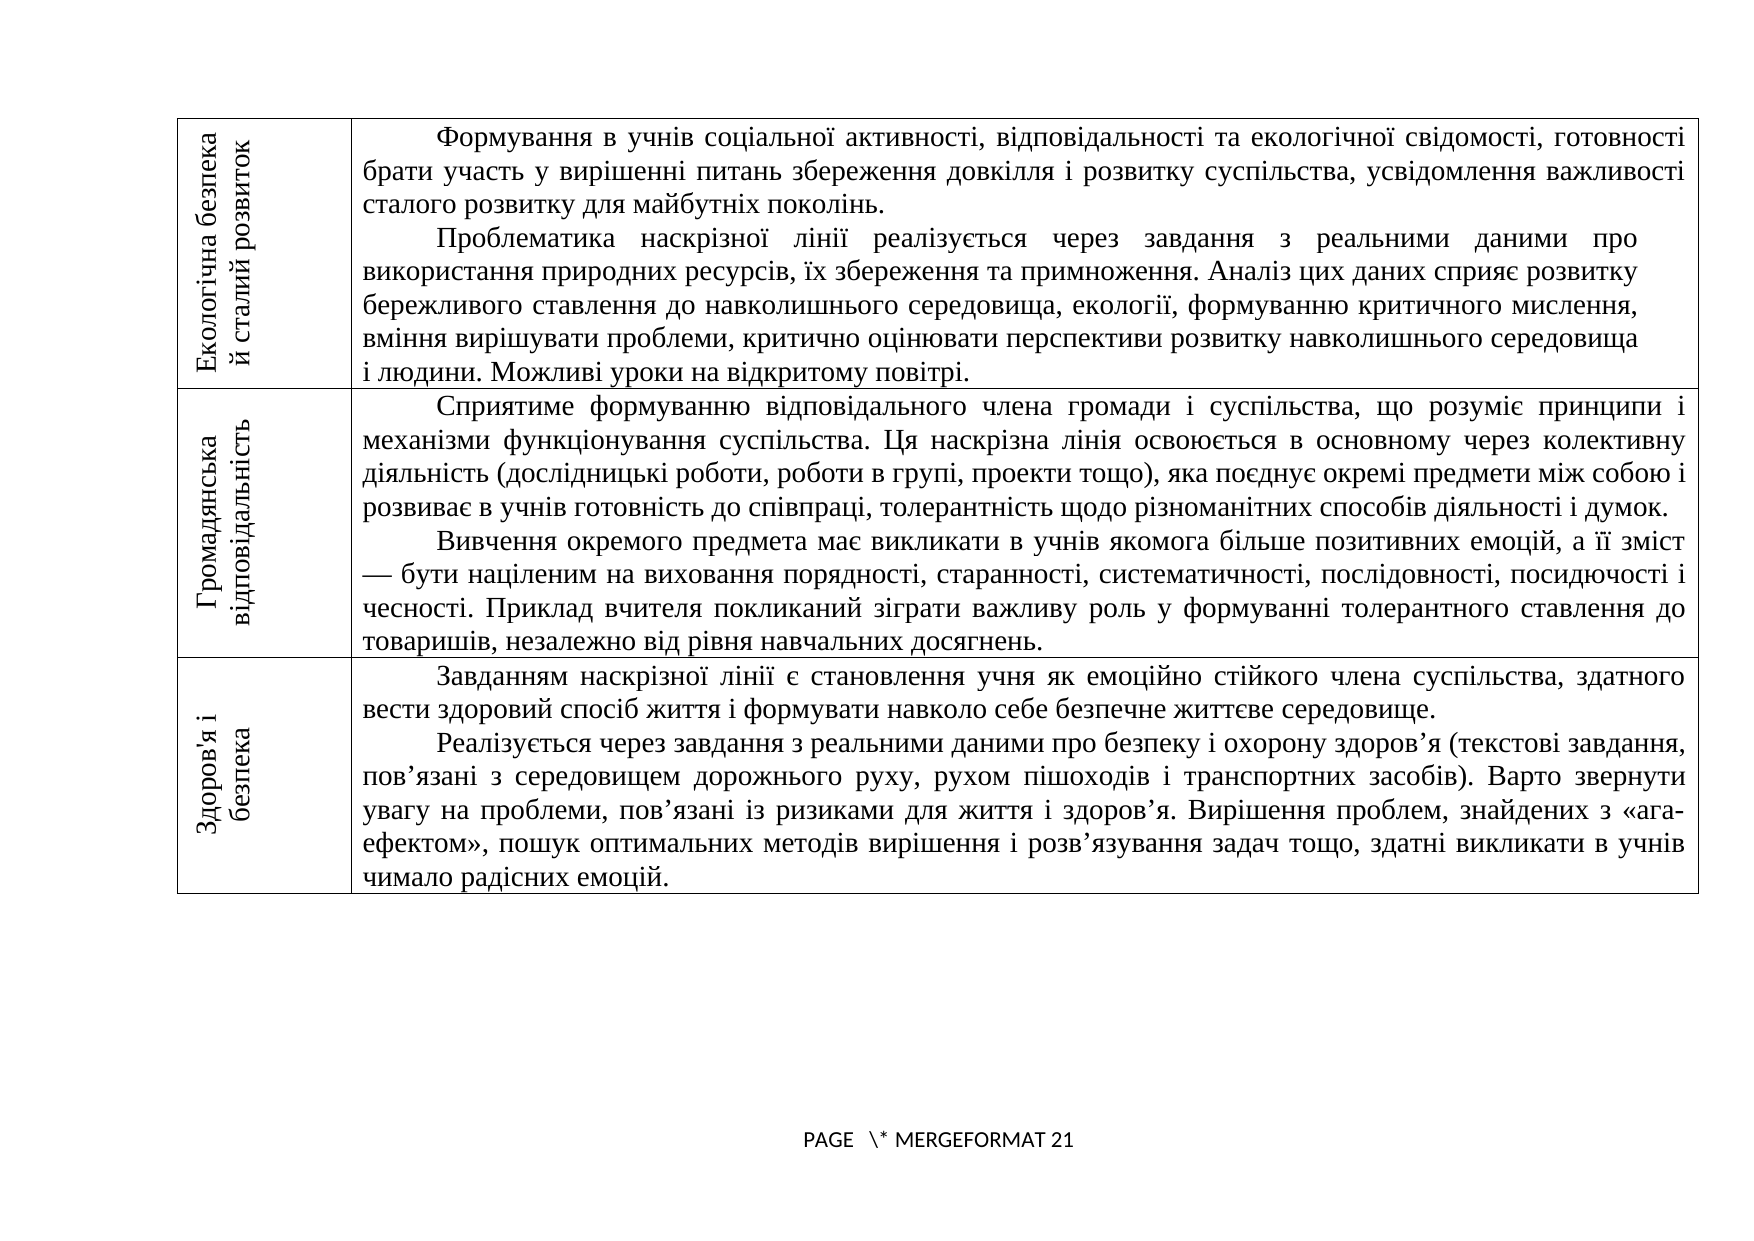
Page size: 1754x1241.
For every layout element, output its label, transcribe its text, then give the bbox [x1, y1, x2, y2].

table_cell Здоров'я і безпека [178, 658, 351, 893]
table_cell Формування в учнів соціальної активності, відповідальності та екологічної свідомості, готовності брати участь у вирішенні питань збереження довкілля і розвитку суспільства, усвідомлення важливості сталого розвитку для майбутніх поколінь. Проблематика наскрізної лінії реалізується через завдання з реальними даними про використання природних ресурсів, їх збереження та примноження. Аналіз цих даних сприяє розвитку бережливого ставлення до навколишнього середовища, екології, формуванню критичного мислення, вміння вирішувати проблеми, критично оцінювати перспективи розвитку навколишнього середовища і людини. Можливі уроки на відкритому повітрі. [885, 119, 1698, 387]
table_cell Завданням наскрізної лінії є становлення учня як емоційно стійкого члена суспільства, здатного вести здоровий спосіб життя і формувати навколо себе безпечне життєве середовище. Реалізується через завдання з реальними даними про безпеку і охорону здоров’я (текстові завдання, пов’язані з середовищем дорожнього руху, рухом пішоходів і транспортних засобів). Варто звернути увагу на проблеми, пов’язані із ризиками для життя і здоров’я. Вирішення проблем, знайдених з «ага-ефектом», пошук оптимальних методів вирішення і розв’язування задач тощо, здатні викликати в учнів чимало радісних емоцій. [352, 658, 1698, 893]
table_cell Сприятиме формуванню відповідального члена громади і суспільства, що розуміє принципи і механізми функціонування суспільства. Ця наскрізна лінія освоюється в основному через колективну діяльність (дослідницькі роботи, роботи в групі, проекти тощо), яка поєднує окремі предмети між собою і розвиває в учнів готовність до співпраці, толерантність щодо різноманітних способів діяльності і думок. Вивчення окремого предмета має викликати в учнів якомога більше позитивних емоцій, а її зміст — бути націленим на виховання порядності, старанності, систематичності, послідовності, посидючості і чесності. Приклад вчителя покликаний зіграти важливу роль у формуванні толерантного ставлення до товаришів, незалежно від рівня навчальних досягнень. [1044, 389, 1698, 657]
table_cell Громадянська відповідальність [178, 389, 351, 657]
table_cell Екологічна безпека й сталий розвиток [178, 119, 351, 387]
